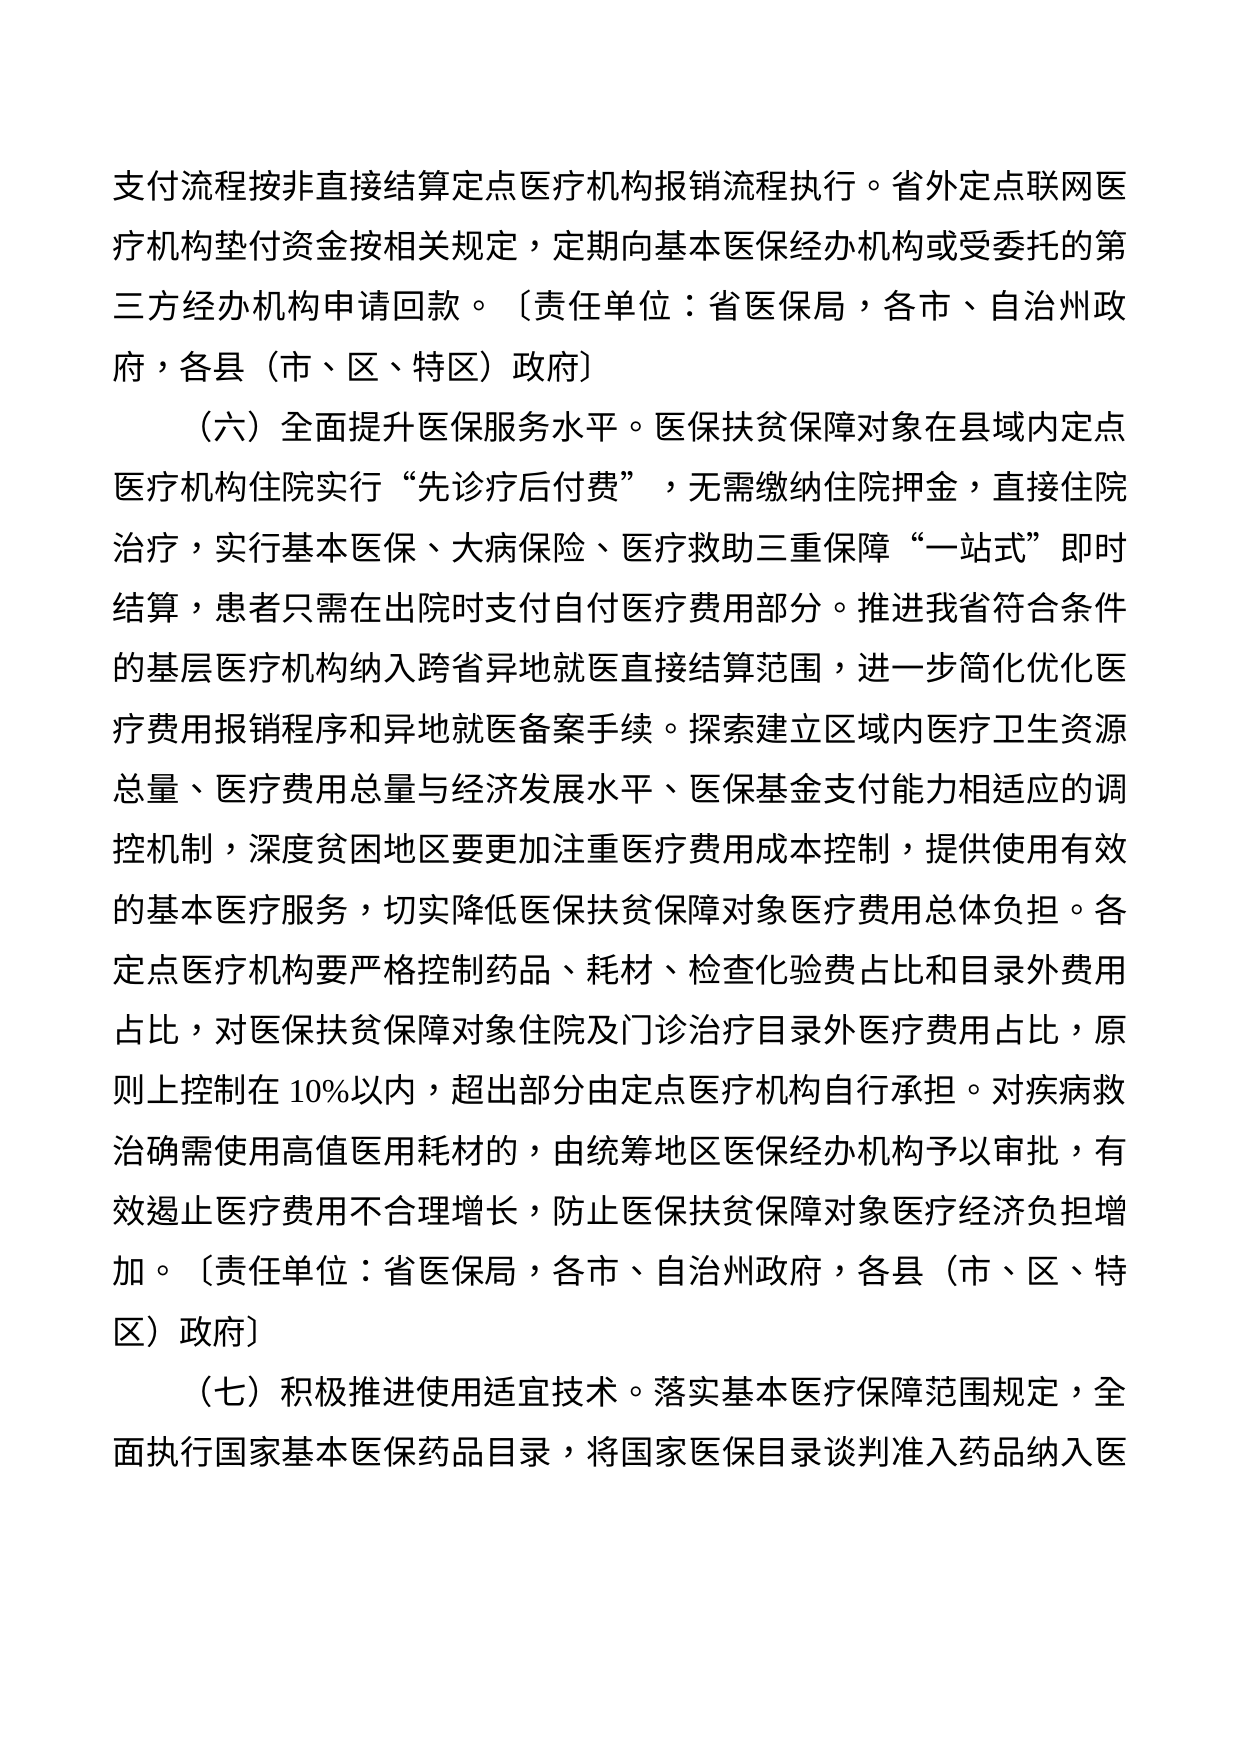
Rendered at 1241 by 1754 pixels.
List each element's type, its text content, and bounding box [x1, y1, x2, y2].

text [112, 150, 1128, 391]
text （六）全面提升医保服务水平。医保扶贫保障对象在县域内定点医疗机构住院实行“先诊疗后付费”，无需缴纳住院押金，直接住院治疗，实行基本医保、大病保险、医疗救助三重保障“一站式”即时结算，患者只需在出院时支付自付医疗费用部分。推进我省符合条件的基层医疗机构纳入跨省异地就医直接结算范围，进一步简化优化医疗费用报销程序和异地就医备案手续。探索建立区域内医疗卫生资源总量、医疗费用总量与经济发展水平、医保基金支付能力相适应的调控机制，深度贫困地区要更加注重医疗费用成本控制，提供使用有效的基本医疗服务，切实降低医保扶贫保障对象医疗费用总体负担。各定点医疗机构要严格控制药品、耗材、检查化验费占比和目录外费用占比，对医保扶贫保障对象住院及门诊治疗目录外医疗费用占比，原则上控制在10%以内，超出部分由定点医疗机构自行承担。对疾病救治确需使用高值医用耗材的，由统筹地区医保经办机构予以审批，有效遏止医疗费用不合理增长，防止医保扶贫保障对象医疗经济负担增加。〔责任单位：省医保局，各市、自治州政府，各县（市、区、特区）政府〕 [112, 391, 1128, 1356]
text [112, 1356, 1128, 1477]
